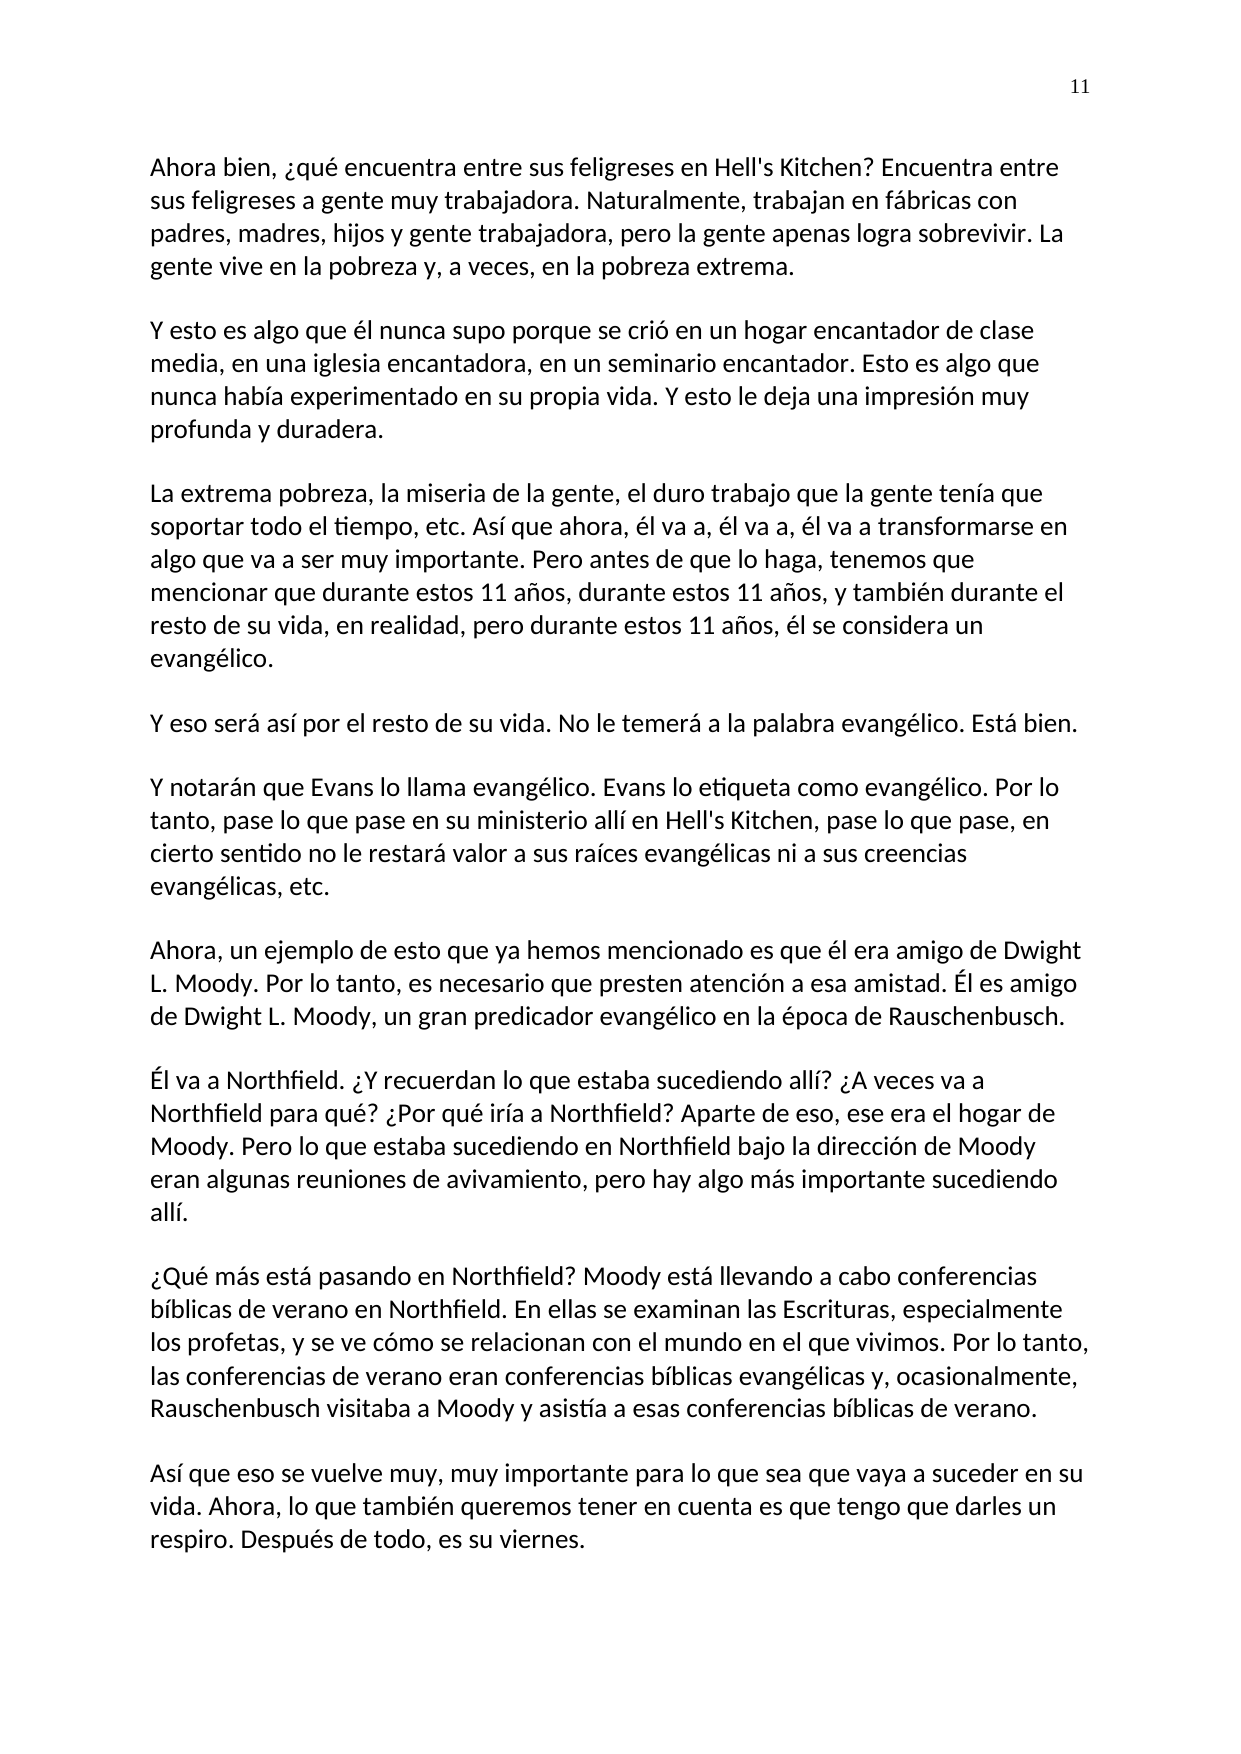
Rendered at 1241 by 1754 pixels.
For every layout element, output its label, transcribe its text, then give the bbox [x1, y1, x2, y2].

text Y eso será así por el resto de su vida. No le temerá a la palabra evangélico. Está bien. [150, 706, 1090, 739]
text ¿Qué más está pasando en Northfield? Moody está llevando a cabo conferencias bíblicas de verano en Northfield. En ellas se examinan las Escrituras, especialmente los profetas, y se ve cómo se relacionan con el mundo en el que vivimos. Por lo tanto, las conferencias de verano eran conferencias bíblicas evangélicas y, ocasionalmente, Rauschenbusch visitaba a Moody y asistía a esas conferencias bíblicas de verano. [150, 1259, 1090, 1425]
text Así que eso se vuelve muy, muy importante para lo que sea que vaya a suceder en su vida. Ahora, lo que también queremos tener en cuenta es que tengo que darles un respiro. Después de todo, es su viernes. [150, 1456, 1090, 1555]
text Y notarán que Evans lo llama evangélico. Evans lo etiqueta como evangélico. Por lo tanto, pase lo que pase en su ministerio allí en Hell's Kitchen, pase lo que pase, en cierto sentido no le restará valor a sus raíces evangélicas ni a sus creencias evangélicas, etc. [150, 770, 1090, 902]
text Ahora bien, ¿qué encuentra entre sus feligreses en Hell's Kitchen? Encuentra entre sus feligreses a gente muy trabajadora. Naturalmente, trabajan en fábricas con padres, madres, hijos y gente trabajadora, pero la gente apenas logra sobrevivir. La gente vive en la pobreza y, a veces, en la pobreza extrema. [150, 150, 1090, 282]
text Y esto es algo que él nunca supo porque se crió en un hogar encantador de clase media, en una iglesia encantadora, en un seminario encantador. Esto es algo que nunca había experimentado en su propia vida. Y esto le deja una impresión muy profunda y duradera. [150, 313, 1090, 445]
text Él va a Northfield. ¿Y recuerdan lo que estaba sucediendo allí? ¿A veces va a Northfield para qué? ¿Por qué iría a Northfield? Aparte de eso, ese era el hogar de Moody. Pero lo que estaba sucediendo en Northfield bajo la dirección de Moody eran algunas reuniones de avivamiento, pero hay algo más importante sucediendo allí. [150, 1063, 1090, 1228]
text Ahora, un ejemplo de esto que ya hemos mencionado es que él era amigo de Dwight L. Moody. Por lo tanto, es necesario que presten atención a esa amistad. Él es amigo de Dwight L. Moody, un gran predicador evangélico en la época de Rauschenbusch. [150, 933, 1090, 1032]
text La extrema pobreza, la miseria de la gente, el duro trabajo que la gente tenía que soportar todo el tiempo, etc. Así que ahora, él va a, él va a, él va a transformarse en algo que va a ser muy importante. Pero antes de que lo haga, tenemos que mencionar que durante estos 11 años, durante estos 11 años, y también durante el resto de su vida, en realidad, pero durante estos 11 años, él se considera un evangélico. [150, 476, 1090, 674]
